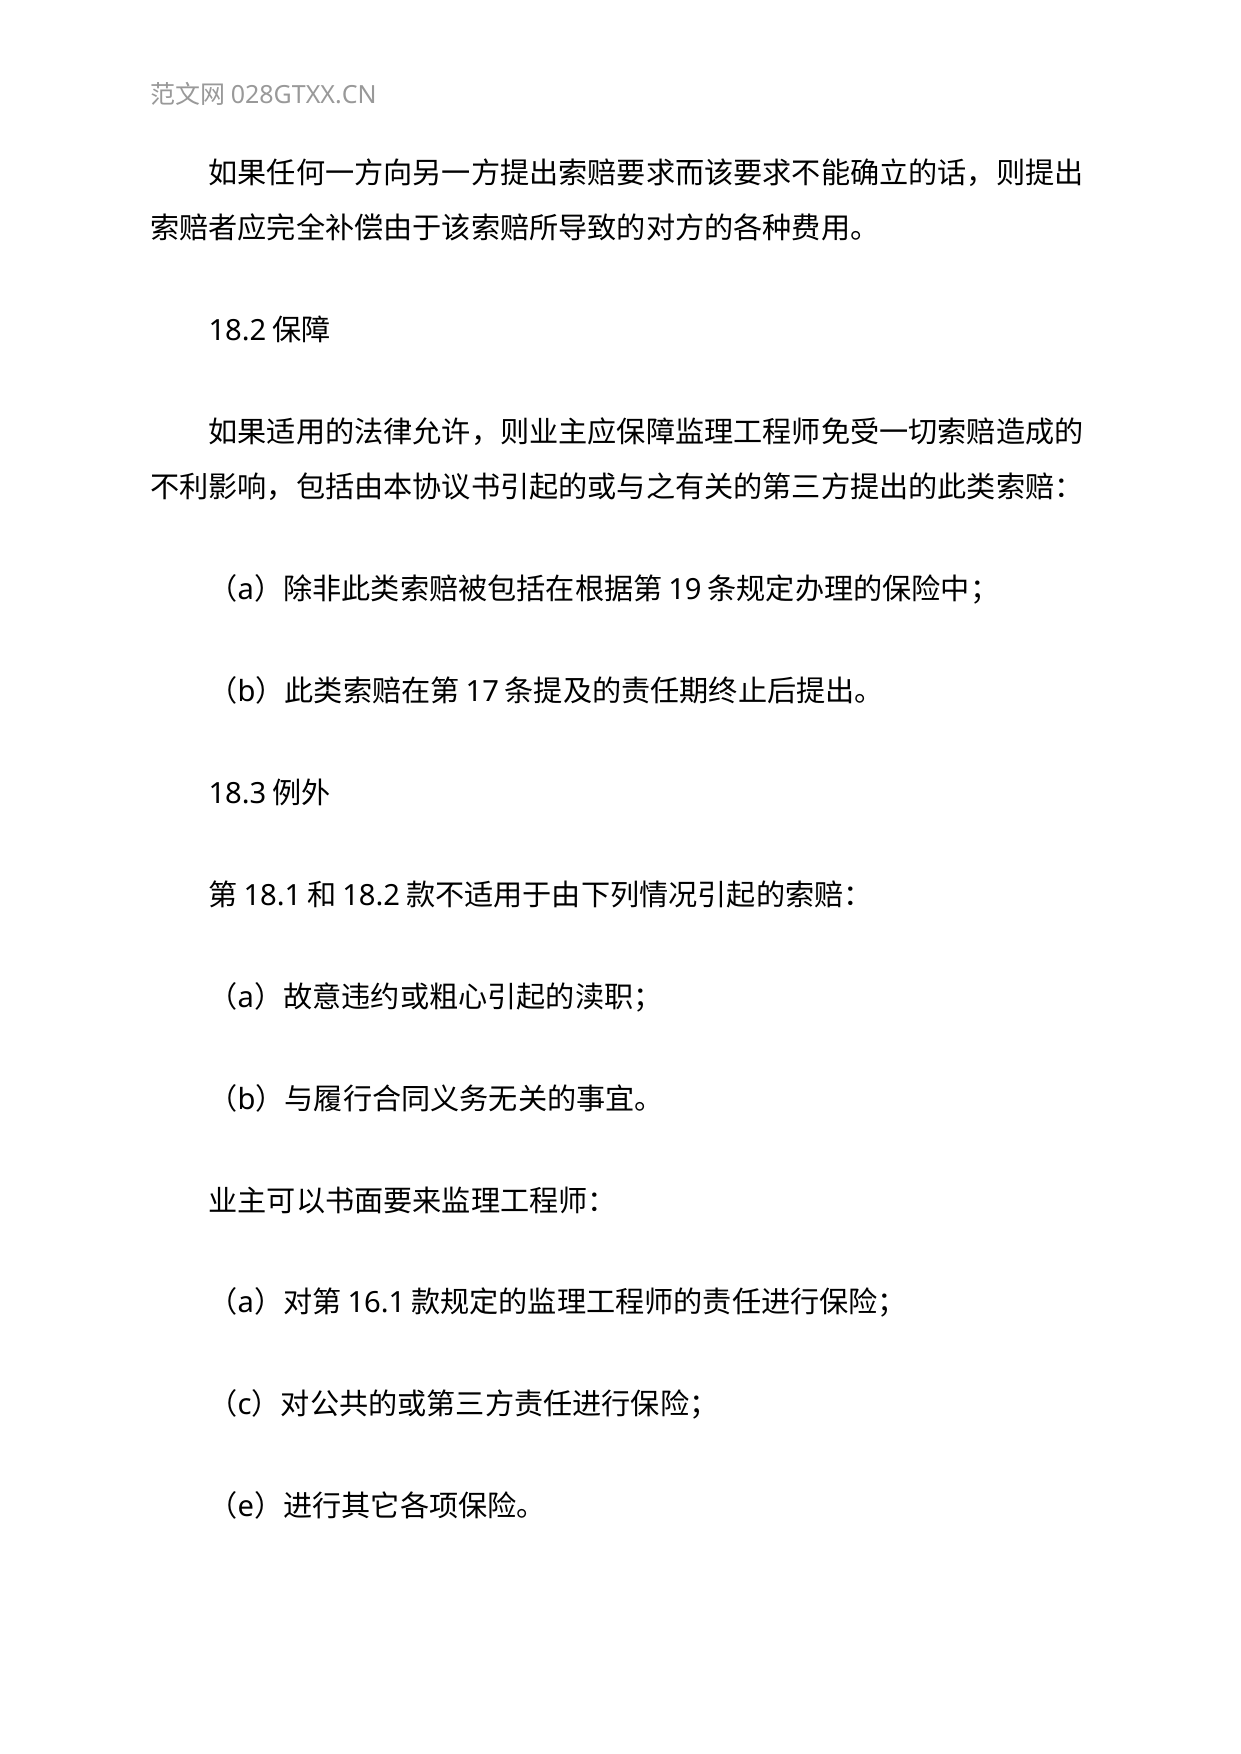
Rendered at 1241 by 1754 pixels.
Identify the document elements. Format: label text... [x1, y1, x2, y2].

text （e）进行其它各项保险。 [150, 1483, 1090, 1525]
text 18.2保障 [150, 307, 1090, 349]
text （b）与履行合同义务无关的事宜。 [150, 1075, 1090, 1118]
text （a）对第16.1款规定的监理工程师的责任进行保险； [150, 1279, 1090, 1321]
text （a）故意违约或粗心引起的渎职； [150, 973, 1090, 1016]
text （c）对公共的或第三方责任进行保险； [150, 1381, 1090, 1423]
text （b）此类索赔在第17条提及的责任期终止后提出。 [150, 667, 1090, 710]
text 如果任何一方向另一方提出索赔要求而该要求不能确立的话，则提出索赔者应完全补偿由于该索赔所导致的对方的各种费用。 [150, 150, 1090, 247]
text 如果适用的法律允许，则业主应保障监理工程师免受一切索赔造成的不利影响，包括由本协议书引起的或与之有关的第三方提出的此类索赔： [150, 409, 1090, 506]
text 18.3例外 [150, 769, 1090, 812]
text （a）除非此类索赔被包括在根据第19条规定办理的保险中； [150, 565, 1090, 608]
text 业主可以书面要来监理工程师： [150, 1177, 1090, 1219]
text 第18.1和18.2款不适用于由下列情况引起的索赔： [150, 871, 1090, 914]
